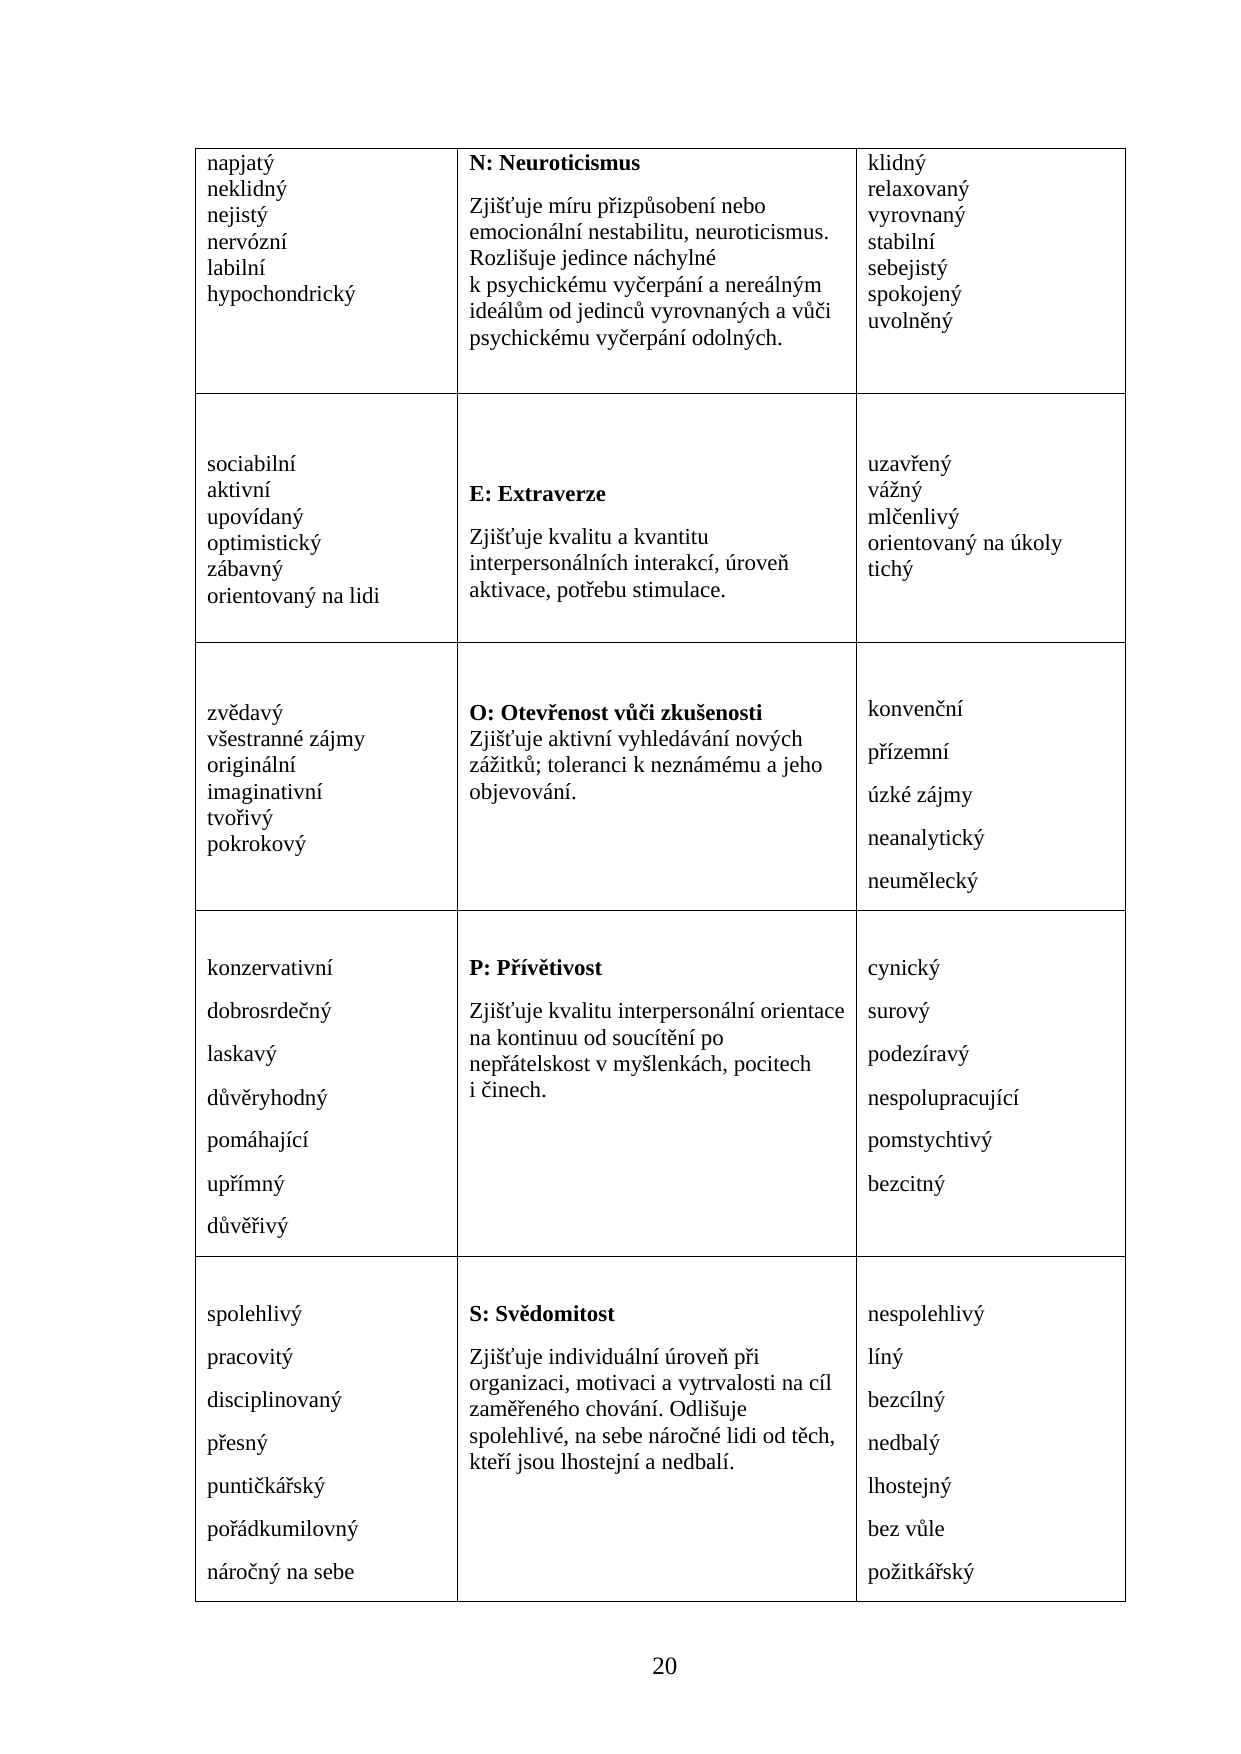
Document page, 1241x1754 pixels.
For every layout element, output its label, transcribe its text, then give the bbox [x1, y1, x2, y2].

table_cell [458, 149, 856, 393]
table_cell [458, 1257, 856, 1601]
table_cell zvědavý všestranné zájmy originální imaginativní tvořivý pokrokový [196, 643, 457, 910]
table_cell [196, 1257, 457, 1601]
table_cell P: Přívětivost Zjišťuje kvalitu interpersonální orientace na kontinuu od soucítění po nepřátelskost v myšlenkách, pocitech i činech. [458, 911, 856, 1256]
table_cell konzervativní dobrosrdečný laskavý důvěryhodný pomáhající upřímný důvěřivý [196, 911, 457, 1256]
table_cell E: Extraverze Zjišťuje kvalitu a kvantitu interpersonálních interakcí, úroveň aktivace, potřebu stimulace. [458, 394, 856, 642]
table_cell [196, 149, 457, 393]
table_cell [857, 1257, 1125, 1601]
table_cell O: Otevřenost vůči zkušenosti Zjišťuje aktivní vyhledávání nových zážitků; toleranci k neznámému a jeho objevování. [458, 643, 856, 910]
table_cell konvenční přízemní úzké zájmy neanalytický neumělecký [857, 643, 1125, 910]
table_cell sociabilní aktivní upovídaný optimistický zábavný orientovaný na lidi [196, 394, 457, 642]
table_cell uzavřený vážný mlčenlivý orientovaný na úkoly tichý [857, 394, 1125, 642]
table_cell cynický surový podezíravý nespolupracující pomstychtivý bezcitný [857, 911, 1125, 1256]
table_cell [857, 149, 1125, 393]
